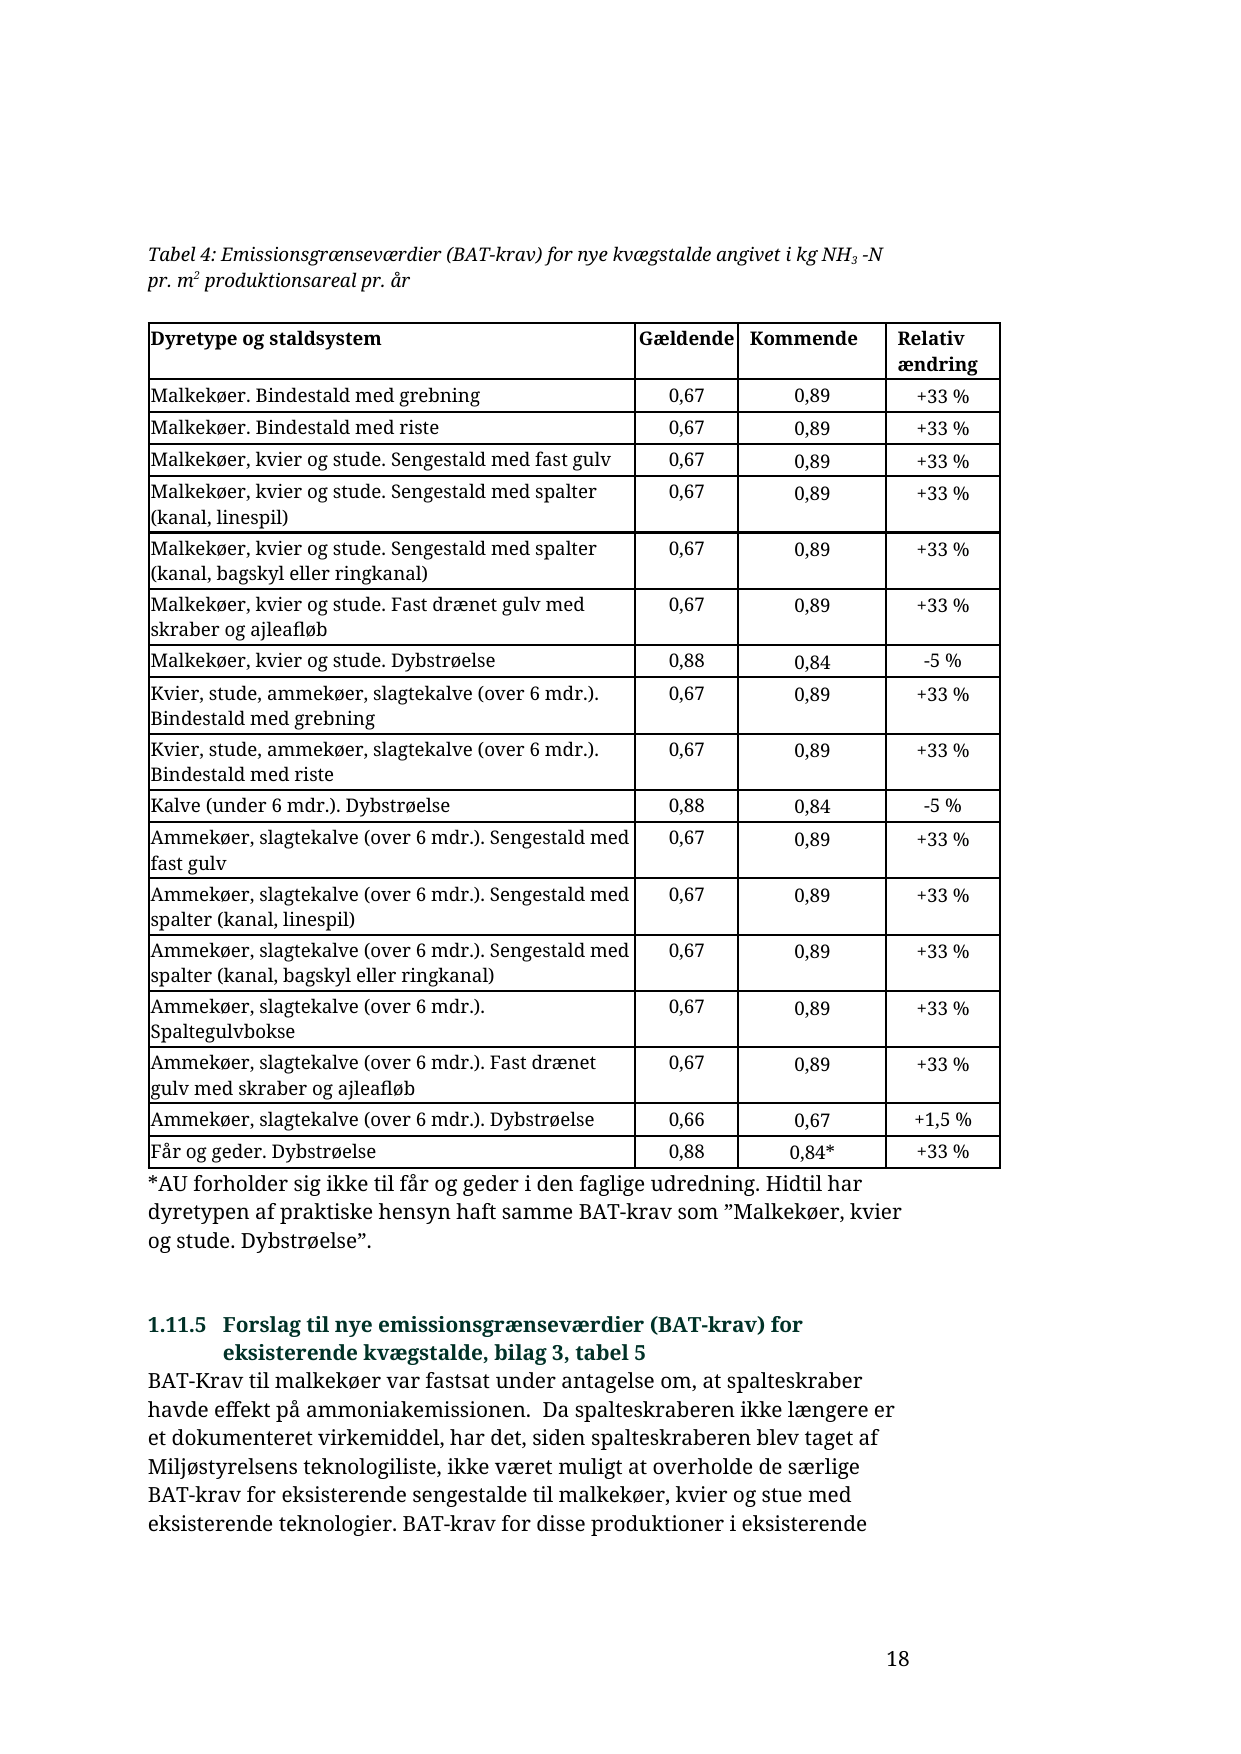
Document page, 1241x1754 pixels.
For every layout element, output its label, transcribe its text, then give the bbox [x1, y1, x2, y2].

table_header [150, 324, 634, 378]
table_header [887, 380, 999, 411]
table_header [636, 477, 737, 531]
table_header [739, 646, 885, 676]
table_header [636, 1137, 737, 1167]
table_header [150, 477, 634, 531]
table_header [887, 735, 999, 789]
table_header [739, 823, 885, 877]
table_header [887, 646, 999, 676]
table_header [150, 1137, 634, 1167]
table_header [887, 791, 999, 821]
table_header [887, 823, 999, 877]
table_header [739, 324, 885, 378]
table_header [887, 1104, 999, 1135]
table_header [150, 879, 634, 934]
table_header [739, 590, 885, 644]
table_header [150, 791, 634, 821]
table_header [636, 879, 737, 934]
table_header [150, 1048, 634, 1102]
table_header [636, 590, 737, 644]
table_header [636, 646, 737, 676]
table_header [636, 992, 737, 1046]
table_header [887, 1137, 999, 1167]
text *AU forholder sig ikke til får og geder i den faglige udredning. Hidtil har dyretypen af praktiske hensyn haft samme BAT-krav som ”Malkekøer, kvier og stude. Dybstrøelse”. [148, 1169, 909, 1254]
table_header [150, 380, 634, 411]
table_header [887, 445, 999, 475]
table_header [150, 678, 634, 733]
table_header [887, 324, 999, 378]
table_header [150, 735, 634, 789]
table_header [887, 879, 999, 934]
table_header [887, 534, 999, 588]
table_header [150, 1104, 634, 1135]
table_header [739, 678, 885, 733]
table_header [887, 413, 999, 443]
table_header [739, 936, 885, 990]
table_header [739, 380, 885, 411]
table_header [739, 1048, 885, 1102]
table_header [739, 879, 885, 934]
table_header [887, 936, 999, 990]
table_header [150, 823, 634, 877]
table_header [739, 445, 885, 475]
table_header [150, 534, 634, 588]
table_header [150, 646, 634, 676]
table_header [739, 413, 885, 443]
table_header [150, 936, 634, 990]
table_header [150, 590, 634, 644]
table_header [636, 791, 737, 821]
table_header [739, 1137, 885, 1167]
table_header [636, 534, 737, 588]
table_header [739, 992, 885, 1046]
table_header [739, 791, 885, 821]
table_header [887, 590, 999, 644]
table_header [739, 534, 885, 588]
table_header [739, 735, 885, 789]
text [148, 1367, 909, 1537]
table_header [636, 413, 737, 443]
table_header [636, 445, 737, 475]
table_header [739, 1104, 885, 1135]
table_header [636, 678, 737, 733]
table_header [150, 992, 634, 1046]
table_header [636, 735, 737, 789]
table_header [636, 324, 737, 378]
table_header [150, 445, 634, 475]
table_header [887, 678, 999, 733]
table_header [636, 380, 737, 411]
text Tabel 4: Emissionsgrænseværdier (BAT-krav) for nye kvægstalde angivet i kg NH3 -N pr. m2 produktionsareal pr. år [148, 242, 909, 293]
table_header [887, 992, 999, 1046]
table_header [150, 413, 634, 443]
subtitle Forslag til nye emissionsgrænseværdier (BAT-krav) for eksisterende kvægstalde, bilag 3, tabel 5 [148, 1310, 909, 1367]
table_header [636, 1104, 737, 1135]
table_header [636, 823, 737, 877]
table_header [636, 1048, 737, 1102]
table_header [636, 936, 737, 990]
table_header [887, 1048, 999, 1102]
table_header [887, 477, 999, 531]
table_header [739, 477, 885, 531]
